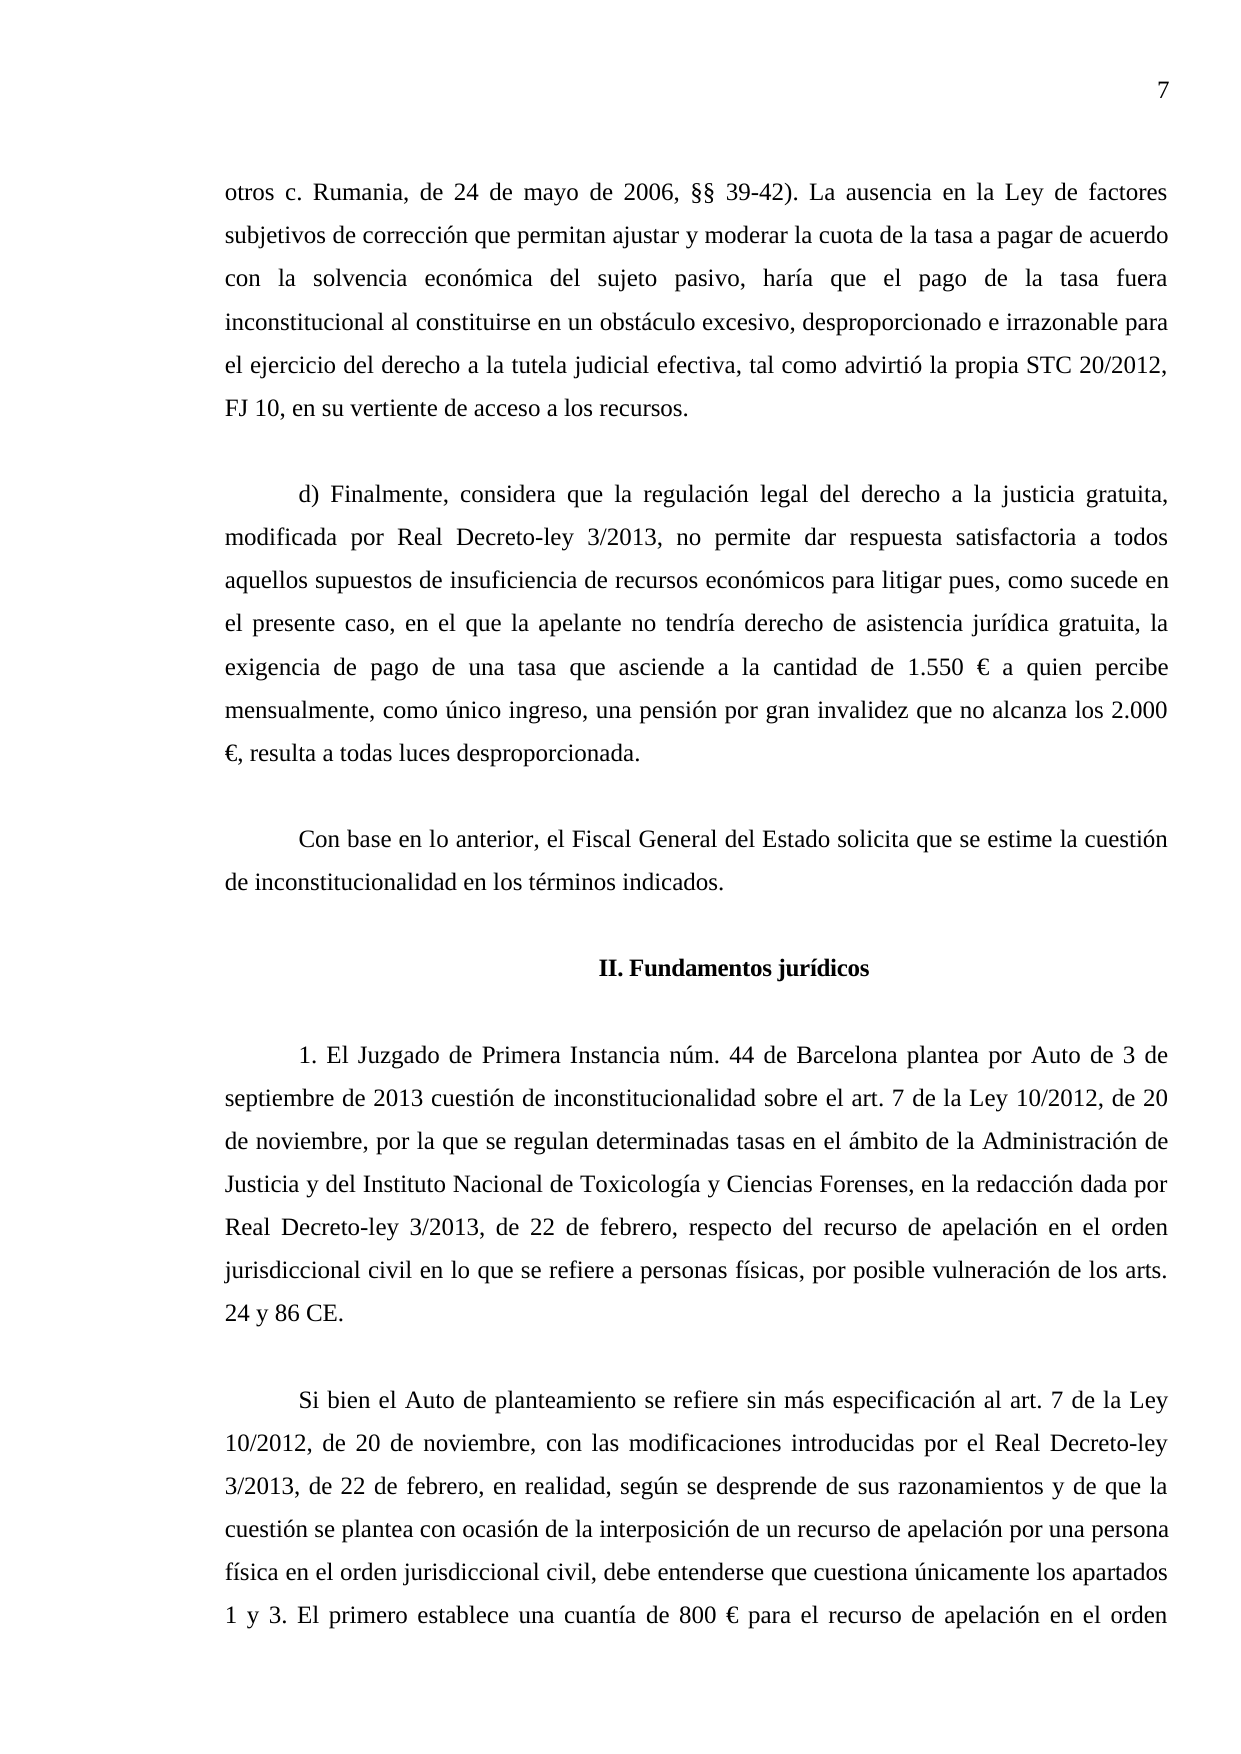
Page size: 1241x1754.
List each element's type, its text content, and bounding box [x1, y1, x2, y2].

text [224, 177, 1169, 422]
subtitle II. Fundamentos jurídicos [224, 953, 1169, 982]
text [224, 1385, 1169, 1629]
text 1. El Juzgado de Primera Instancia núm. 44 de Barcelona plantea por Auto de 3 de septiembre de 2013 cuestión de inconstitucionalidad sobre el art. 7 de la Ley 10/2012, de 20 de noviembre, por la que se regulan determinadas tasas en el ámbito de la Administración de Justicia y del Instituto Nacional de Toxicología y Ciencias Forenses, en la redacción dada por Real Decreto-ley 3/2013, de 22 de febrero, respecto del recurso de apelación en el orden jurisdiccional civil en lo que se refiere a personas físicas, por posible vulneración de los arts. 24 y 86 CE. [224, 1040, 1169, 1327]
text d) Finalmente, considera que la regulación legal del derecho a la justicia gratuita, modificada por Real Decreto-ley 3/2013, no permite dar respuesta satisfactoria a todos aquellos supuestos de insuficiencia de recursos económicos para litigar pues, como sucede en el presente caso, en el que la apelante no tendría derecho de asistencia jurídica gratuita, la exigencia de pago de una tasa que asciende a la cantidad de 1.550 € a quien percibe mensualmente, como único ingreso, una pensión por gran invalidez que no alcanza los 2.000 €, resulta a todas luces desproporcionada. [224, 479, 1169, 767]
text Con base en lo anterior, el Fiscal General del Estado solicita que se estime la cuestión de inconstitucionalidad en los términos indicados. [224, 824, 1169, 896]
